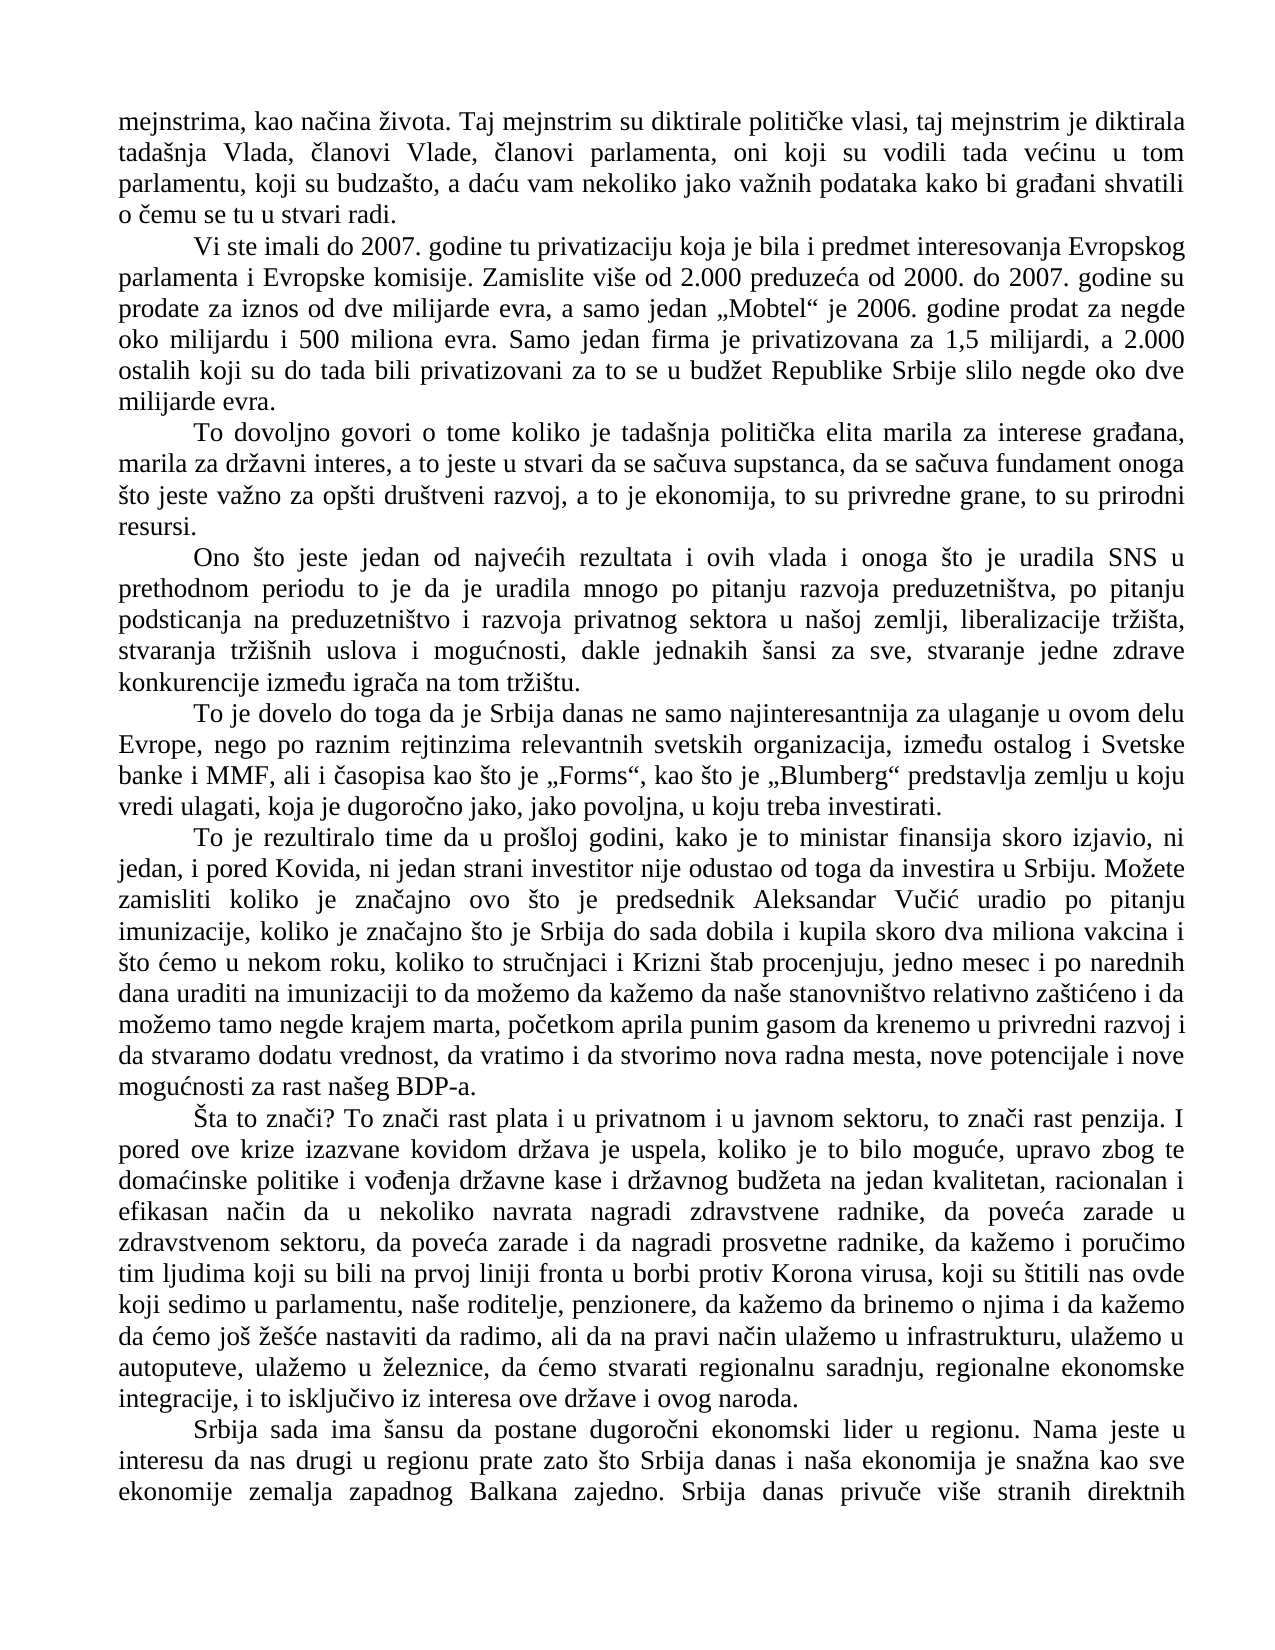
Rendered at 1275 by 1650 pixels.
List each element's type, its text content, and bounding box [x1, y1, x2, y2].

text To je dovelo do toga da je Srbija danas ne samo najinteresantnija za ulaganje u ovom delu Evrope, nego po raznim rejtinzima relevantnih svetskih organizacija, između ostalog i Svetske banke i MMF, ali i časopisa kao što je „Forms“, kao što je „Blumberg“ predstavlja zemlju u koju vredi ulagati, koja je dugoročno jako, jako povoljna, u koju treba investirati. [118, 697, 1186, 821]
text Šta to znači? To znači rast plata i u privatnom i u javnom sektoru, to znači rast penzija. I pored ove krize izazvane kovidom država je uspela, koliko je to bilo moguće, upravo zbog te domaćinske politike i vođenja državne kase i državnog budžeta na jedan kvalitetan, racionalan i efikasan način da u nekoliko navrata nagradi zdravstvene radnike, da poveća zarade u zdravstvenom sektoru, da poveća zarade i da nagradi prosvetne radnike, da kažemo i poručimo tim ljudima koji su bili na prvoj liniji fronta u borbi protiv Korona virusa, koji su štitili nas ovde koji sedimo u parlamentu, naše roditelje, penzionere, da kažemo da brinemo o njima i da kažemo da ćemo još žešće nastaviti da radimo, ali da na pravi način ulažemo u infrastrukturu, ulažemo u autoputeve, ulažemo u železnice, da ćemo stvarati regionalnu saradnju, regionalne ekonomske integracije, i to isključivo iz interesa ove države i ovog naroda. [118, 1102, 1186, 1413]
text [118, 105, 1186, 229]
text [118, 1413, 1186, 1507]
text Vi ste imali do 2007. godine tu privatizaciju koja je bila i predmet interesovanja Evropskog parlamenta i Evropske komisije. Zamislite više od 2.000 preduzeća od 2000. do 2007. godine su prodate za iznos od dve milijarde evra, a samo jedan „Mobtel“ je 2006. godine prodat za negde oko milijardu i 500 miliona evra. Samo jedan firma je privatizovana za 1,5 milijardi, a 2.000 ostalih koji su do tada bili privatizovani za to se u budžet Republike Srbije slilo negde oko dve milijarde evra. [118, 229, 1186, 416]
text Ono što jeste jedan od najvećih rezultata i ovih vlada i onoga što je uradila SNS u prethodnom periodu to je da je uradila mnogo po pitanju razvoja preduzetništva, po pitanju podsticanja na preduzetništvo i razvoja privatnog sektora u našoj zemlji, liberalizacije tržišta, stvaranja tržišnih uslova i mogućnosti, dakle jednakih šansi za sve, stvaranje jedne zdrave konkurencije između igrača na tom tržištu. [118, 541, 1186, 697]
text To dovoljno govori o tome koliko je tadašnja politička elita marila za interese građana, marila za državni interes, a to jeste u stvari da se sačuva supstanca, da se sačuva fundament onoga što jeste važno za opšti društveni razvoj, a to je ekonomija, to su privredne grane, to su prirodni resursi. [118, 416, 1186, 541]
text To je rezultiralo time da u prošloj godini, kako je to ministar finansija skoro izjavio, ni jedan, i pored Kovida, ni jedan strani investitor nije odustao od toga da investira u Srbiju. Možete zamisliti koliko je značajno ovo što je predsednik Aleksandar Vučić uradio po pitanju imunizacije, koliko je značajno što je Srbija do sada dobila i kupila skoro dva miliona vakcina i što ćemo u nekom roku, koliko to stručnjaci i Krizni štab procenjuju, jedno mesec i po narednih dana uraditi na imunizaciji to da možemo da kažemo da naše stanovništvo relativno zaštićeno i da možemo tamo negde krajem marta, početkom aprila punim gasom da krenemo u privredni razvoj i da stvaramo dodatu vrednost, da vratimo i da stvorimo nova radna mesta, nove potencijale i nove mogućnosti za rast našeg BDP-a. [118, 821, 1186, 1102]
